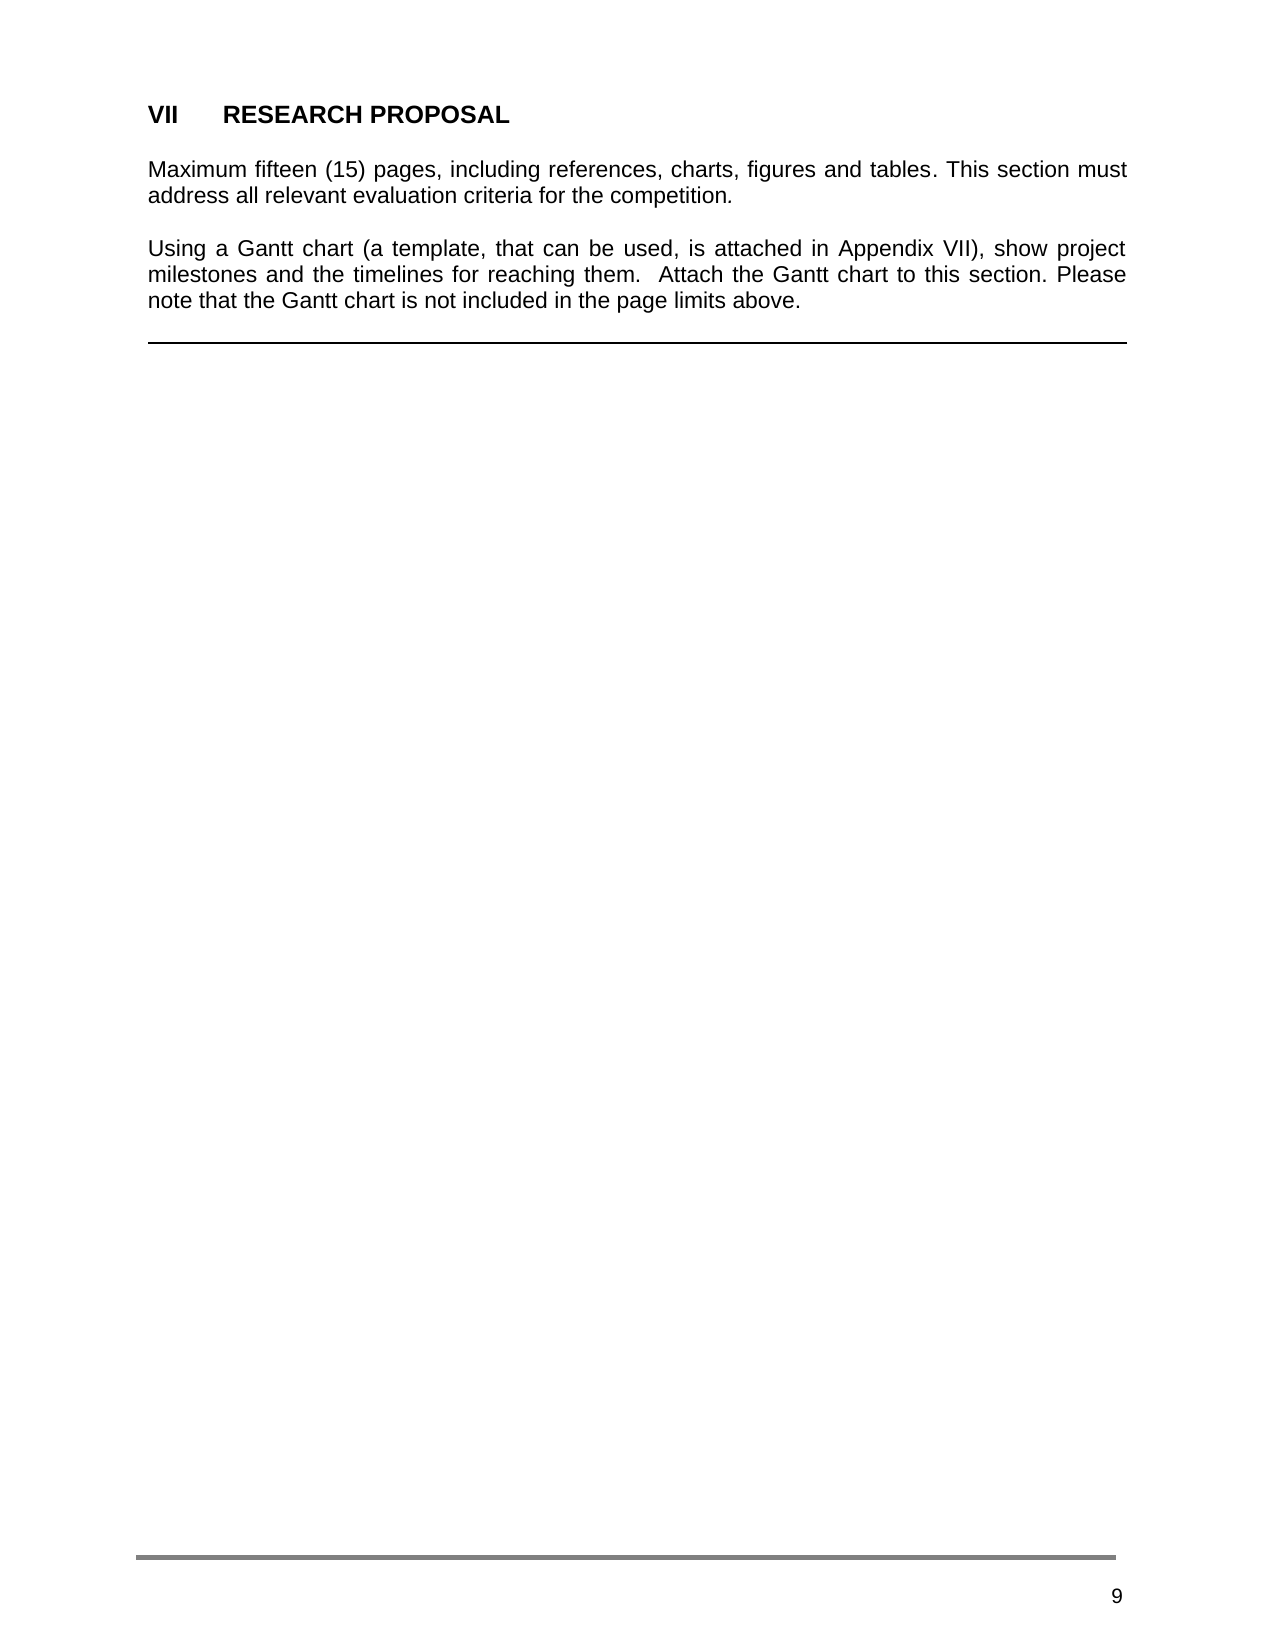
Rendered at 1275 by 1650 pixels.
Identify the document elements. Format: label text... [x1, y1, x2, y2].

text VII Research proposal [148, 100, 1127, 129]
text Using a Gantt chart (a template, that can be used, is attached in Appendix VII), show project milestones and the timelines for reaching them. Attach the Gantt chart to this section. Please note that the Gantt chart is not included in the page limits above. [148, 234, 1127, 314]
text Maximum fifteen (15) pages, including references, charts, figures and tables. this section must address all relevant evaluation criteria for the competition. [148, 156, 1127, 208]
